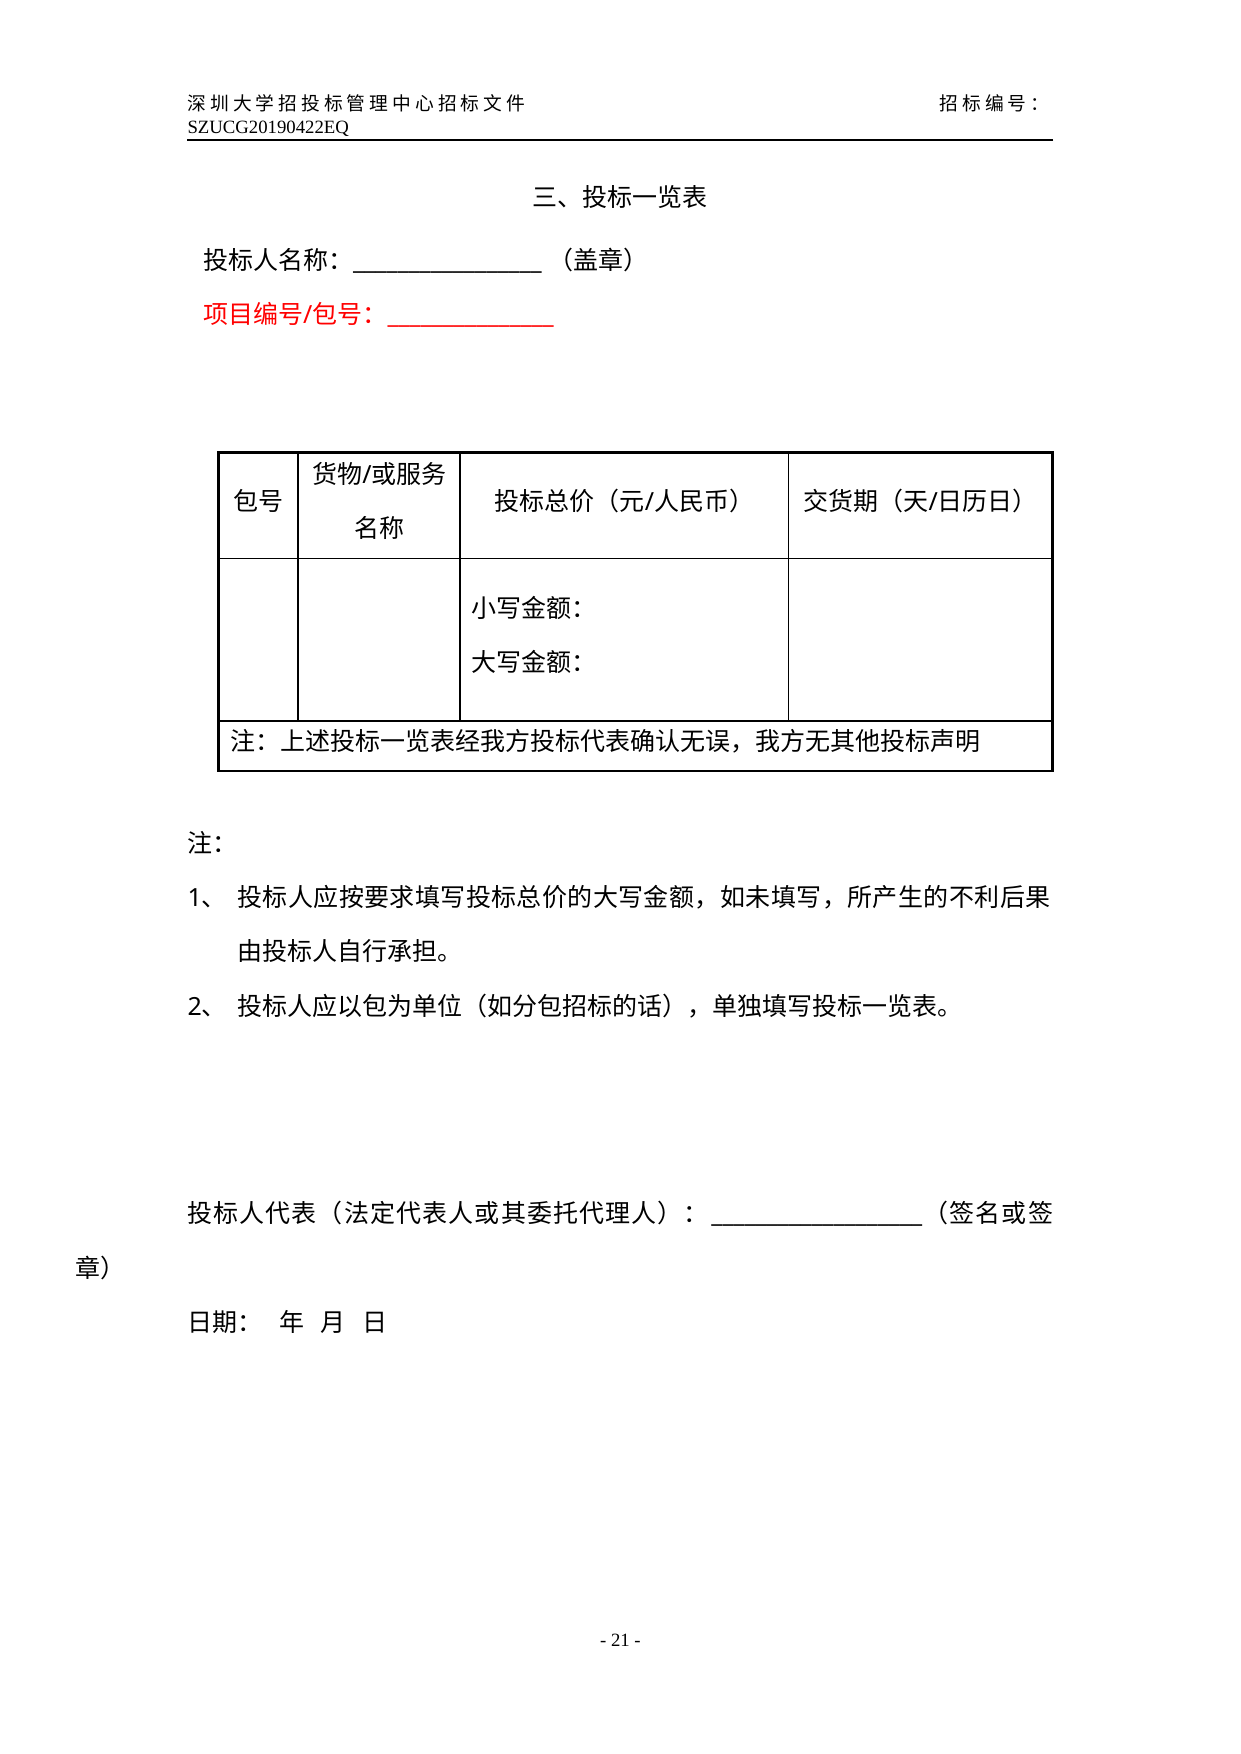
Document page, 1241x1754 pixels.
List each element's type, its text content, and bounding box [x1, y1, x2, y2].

table_header 交货期（天/日历日） [789, 454, 1051, 557]
table_header 货物/或服务名称 [299, 454, 459, 557]
text 注： [100, 823, 1053, 859]
table_header 包号 [220, 454, 297, 557]
table_cell [220, 559, 297, 720]
subtitle 三、投标一览表 [187, 177, 1053, 213]
list 投标人应以包为单位（如分包招标的话），单独填写投标一览表。 [187, 986, 1053, 1022]
list 投标人应按要求填写投标总价的大写金额，如未填写，所产生的不利后果由投标人自行承担。 [187, 877, 1053, 968]
table_cell [789, 559, 1051, 720]
text 投标人名称：_________________ （盖章） [203, 240, 1053, 277]
table_cell 注：上述投标一览表经我方投标代表确认无误，我方无其他投标声明 [220, 722, 1051, 770]
table_header 投标总价（元/人民币） [461, 454, 788, 557]
text 投标人代表（法定代表人或其委托代理人）：___________________（签名或签章） [75, 1194, 1053, 1284]
text 项目编号/包号：_______________ [203, 295, 1053, 331]
table_cell 小写金额： 大写金额： [461, 559, 788, 720]
table_cell [299, 559, 459, 720]
text 日期： 年 月 日 [75, 1302, 1053, 1339]
